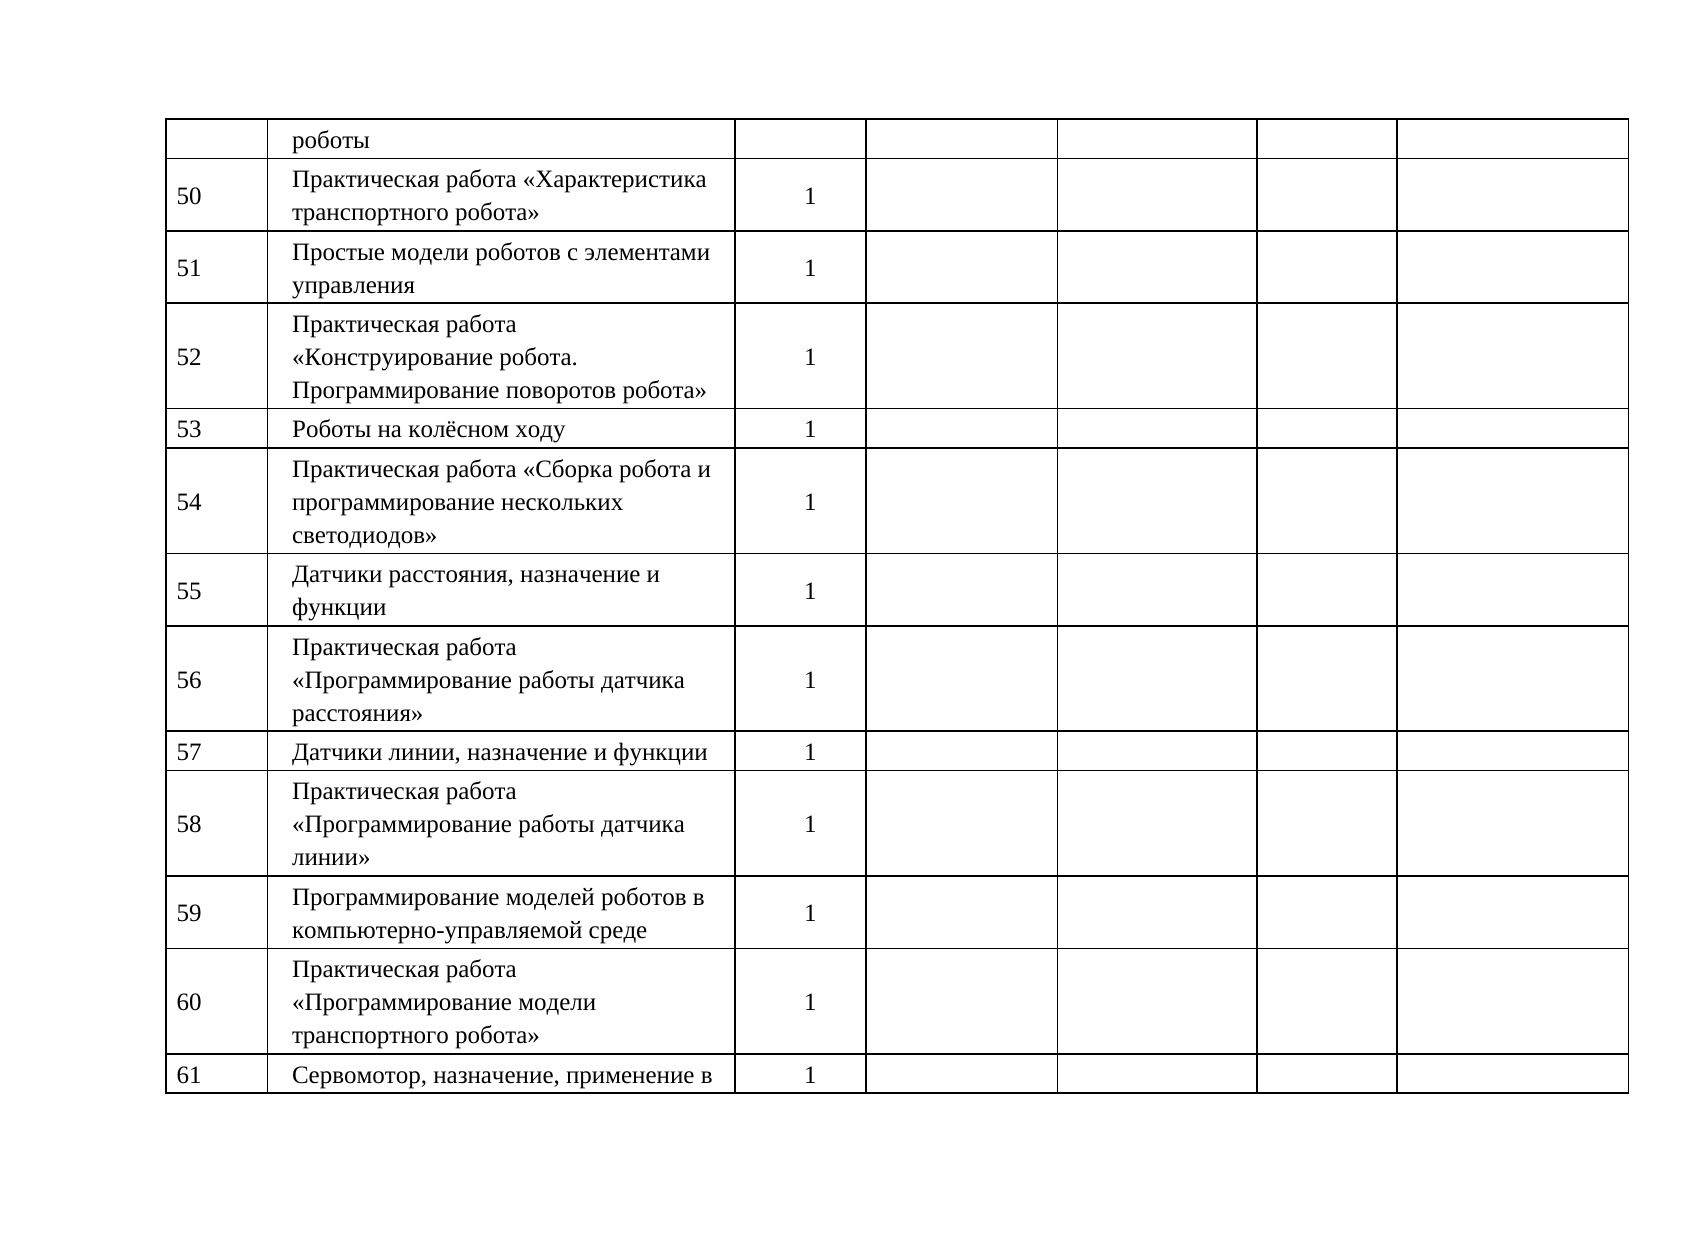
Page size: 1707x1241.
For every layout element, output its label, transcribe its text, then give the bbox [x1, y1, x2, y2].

table_cell Практическая работа «Конструирование робота. Программирование поворотов робота» [268, 304, 734, 408]
table_cell [1058, 232, 1256, 302]
table_cell [867, 120, 1057, 157]
table_cell 1 [736, 409, 865, 447]
table_cell 1 [736, 304, 865, 408]
table_cell [1258, 304, 1396, 408]
table_cell [1058, 627, 1256, 730]
table_cell [1398, 949, 1628, 1053]
table_cell [867, 449, 1057, 552]
table_cell 1 [736, 159, 865, 230]
table_cell [867, 232, 1057, 302]
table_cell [268, 120, 734, 157]
table_cell [867, 304, 1057, 408]
table_cell Роботы на колёсном ходу [268, 409, 734, 447]
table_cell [268, 1055, 734, 1092]
table_cell 1 [736, 949, 865, 1053]
table_cell 55 [167, 554, 267, 625]
table_cell [1258, 949, 1396, 1053]
table_cell [1398, 627, 1628, 730]
table_cell 53 [167, 409, 267, 447]
table_cell [1058, 554, 1256, 625]
table_cell [1058, 949, 1256, 1053]
table_cell 1 [736, 732, 865, 770]
table_cell [1058, 159, 1256, 230]
table_cell [1398, 449, 1628, 552]
table_cell 49 [167, 120, 267, 157]
table_cell [1258, 554, 1396, 625]
table_cell [1258, 732, 1396, 770]
table_cell [1398, 554, 1628, 625]
table_cell [1398, 159, 1628, 230]
table_cell 59 [167, 877, 267, 947]
table_cell Практическая работа «Программирование модели транспортного робота» [268, 949, 734, 1053]
table_cell 1 [736, 232, 865, 302]
table_cell 51 [167, 232, 267, 302]
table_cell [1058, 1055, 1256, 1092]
table_cell [867, 627, 1057, 730]
table_cell [1398, 120, 1628, 157]
table_cell [1058, 771, 1256, 875]
table_cell [867, 732, 1057, 770]
table_cell [1258, 120, 1396, 157]
table_cell [1058, 120, 1256, 157]
table_cell Практическая работа «Программирование работы датчика расстояния» [268, 627, 734, 730]
table_cell Практическая работа «Сборка робота и программирование нескольких светодиодов» [268, 449, 734, 552]
table_cell Практическая работа «Программирование работы датчика линии» [268, 771, 734, 875]
table_cell [1398, 409, 1628, 447]
table_cell 1 [736, 1055, 865, 1092]
table_cell [1058, 449, 1256, 552]
table_cell [1058, 409, 1256, 447]
table_cell [867, 771, 1057, 875]
table_cell [1398, 771, 1628, 875]
table_cell Программирование моделей роботов в компьютерно-управляемой среде [268, 877, 734, 947]
table_cell 1 [736, 627, 865, 730]
table_cell [1398, 304, 1628, 408]
table_cell 60 [167, 949, 267, 1053]
table_cell 57 [167, 732, 267, 770]
table_cell 52 [167, 304, 267, 408]
table_cell [1258, 449, 1396, 552]
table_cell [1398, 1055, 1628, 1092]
table_cell [1258, 627, 1396, 730]
table_cell Датчики линии, назначение и функции [268, 732, 734, 770]
table_cell [1398, 232, 1628, 302]
table_cell [867, 554, 1057, 625]
table_cell 1 [736, 449, 865, 552]
table_cell 58 [167, 771, 267, 875]
table_cell 56 [167, 627, 267, 730]
table_cell [1058, 304, 1256, 408]
table_cell 54 [167, 449, 267, 552]
table_cell [1398, 732, 1628, 770]
table_cell [867, 949, 1057, 1053]
table_cell 1 [736, 554, 865, 625]
table_cell [867, 409, 1057, 447]
table_cell [1058, 732, 1256, 770]
table_cell [1258, 771, 1396, 875]
table_cell Практическая работа «Характеристика транспортного робота» [268, 159, 734, 230]
table_cell [867, 159, 1057, 230]
table_cell 1 [736, 120, 865, 157]
table_cell 1 [736, 877, 865, 947]
table_cell 50 [167, 159, 267, 230]
table_cell [1258, 159, 1396, 230]
table_cell 61 [167, 1055, 267, 1092]
table_cell Датчики расстояния, назначение и функции [268, 554, 734, 625]
table_cell [867, 877, 1057, 947]
table_cell Простые модели роботов с элементами управления [268, 232, 734, 302]
table_cell [1258, 877, 1396, 947]
table_cell [1398, 877, 1628, 947]
table_cell [1058, 877, 1256, 947]
table_cell [1258, 232, 1396, 302]
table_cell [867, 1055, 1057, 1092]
table_cell 1 [736, 771, 865, 875]
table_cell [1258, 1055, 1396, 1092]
table_cell [1258, 409, 1396, 447]
